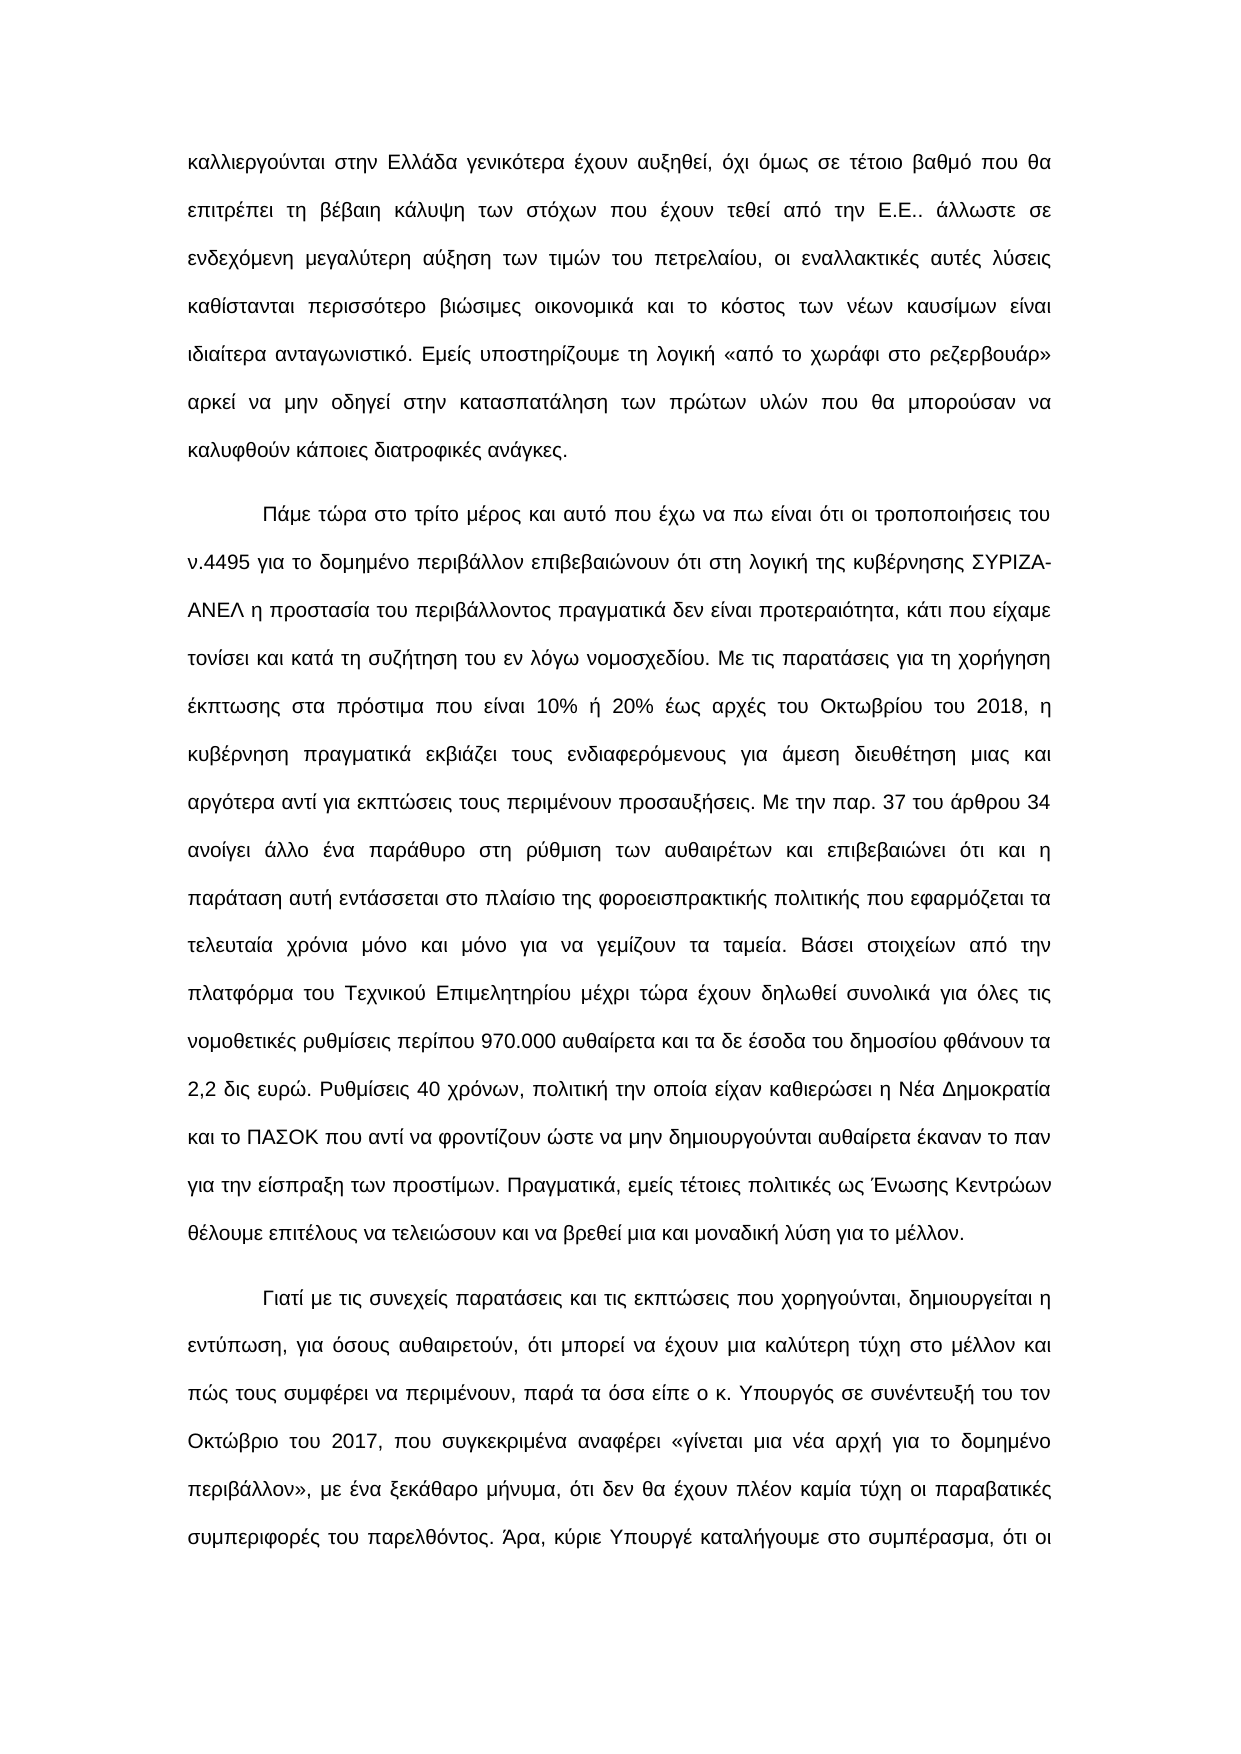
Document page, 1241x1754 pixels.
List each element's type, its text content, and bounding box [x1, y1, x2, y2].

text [187, 150, 1053, 461]
text Πάμε τώρα στο τρίτο μέρος και αυτό που έχω να πω είναι ότι οι τροποποιήσεις του ν.4495 για το δομημένο περιβάλλον επιβεβαιώνουν ότι στη λογική της κυβέρνησης ΣΥΡΙΖΑ-ΑΝΕΛ η προστασία του περιβάλλοντος πραγματικά δεν είναι προτεραιότητα, κάτι που είχαμε τονίσει και κατά τη συζήτηση του εν λόγω νομοσχεδίου. Με τις παρατάσεις για τη χορήγηση έκπτωσης στα πρόστιμα που είναι 10% ή 20% έως αρχές του Οκτωβρίου του 2018, η κυβέρνηση πραγματικά εκβιάζει τους ενδιαφερόμενους για άμεση διευθέτηση μιας και αργότερα αντί για εκπτώσεις τους περιμένουν προσαυξήσεις. Με την παρ. 37 του άρθρου 34 ανοίγει άλλο ένα παράθυρο στη ρύθμιση των αυθαιρέτων και επιβεβαιώνει ότι και η παράταση αυτή εντάσσεται στο πλαίσιο της φοροεισπρακτικής πολιτικής που εφαρμόζεται τα τελευταία χρόνια μόνο και μόνο για να γεμίζουν τα ταμεία. Βάσει στοιχείων από την πλατφόρμα του Τεχνικού Επιμελητηρίου μέχρι τώρα έχουν δηλωθεί συνολικά για όλες τις νομοθετικές ρυθμίσεις περίπου 970.000 αυθαίρετα και τα δε έσοδα του δημοσίου φθάνουν τα 2,2 δις ευρώ. Ρυθμίσεις 40 χρόνων, πολιτική την οποία είχαν καθιερώσει η Νέα Δημοκρατία και το ΠΑΣΟΚ που αντί να φροντίζουν ώστε να μην δημιουργούνται αυθαίρετα έκαναν το παν για την είσπραξη των προστίμων. Πραγματικά, εμείς τέτοιες πολιτικές ως Ένωσης Κεντρώων θέλουμε επιτέλους να τελειώσουν και να βρεθεί μια και μοναδική λύση για το μέλλον. [187, 502, 1053, 1245]
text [187, 1285, 1053, 1549]
